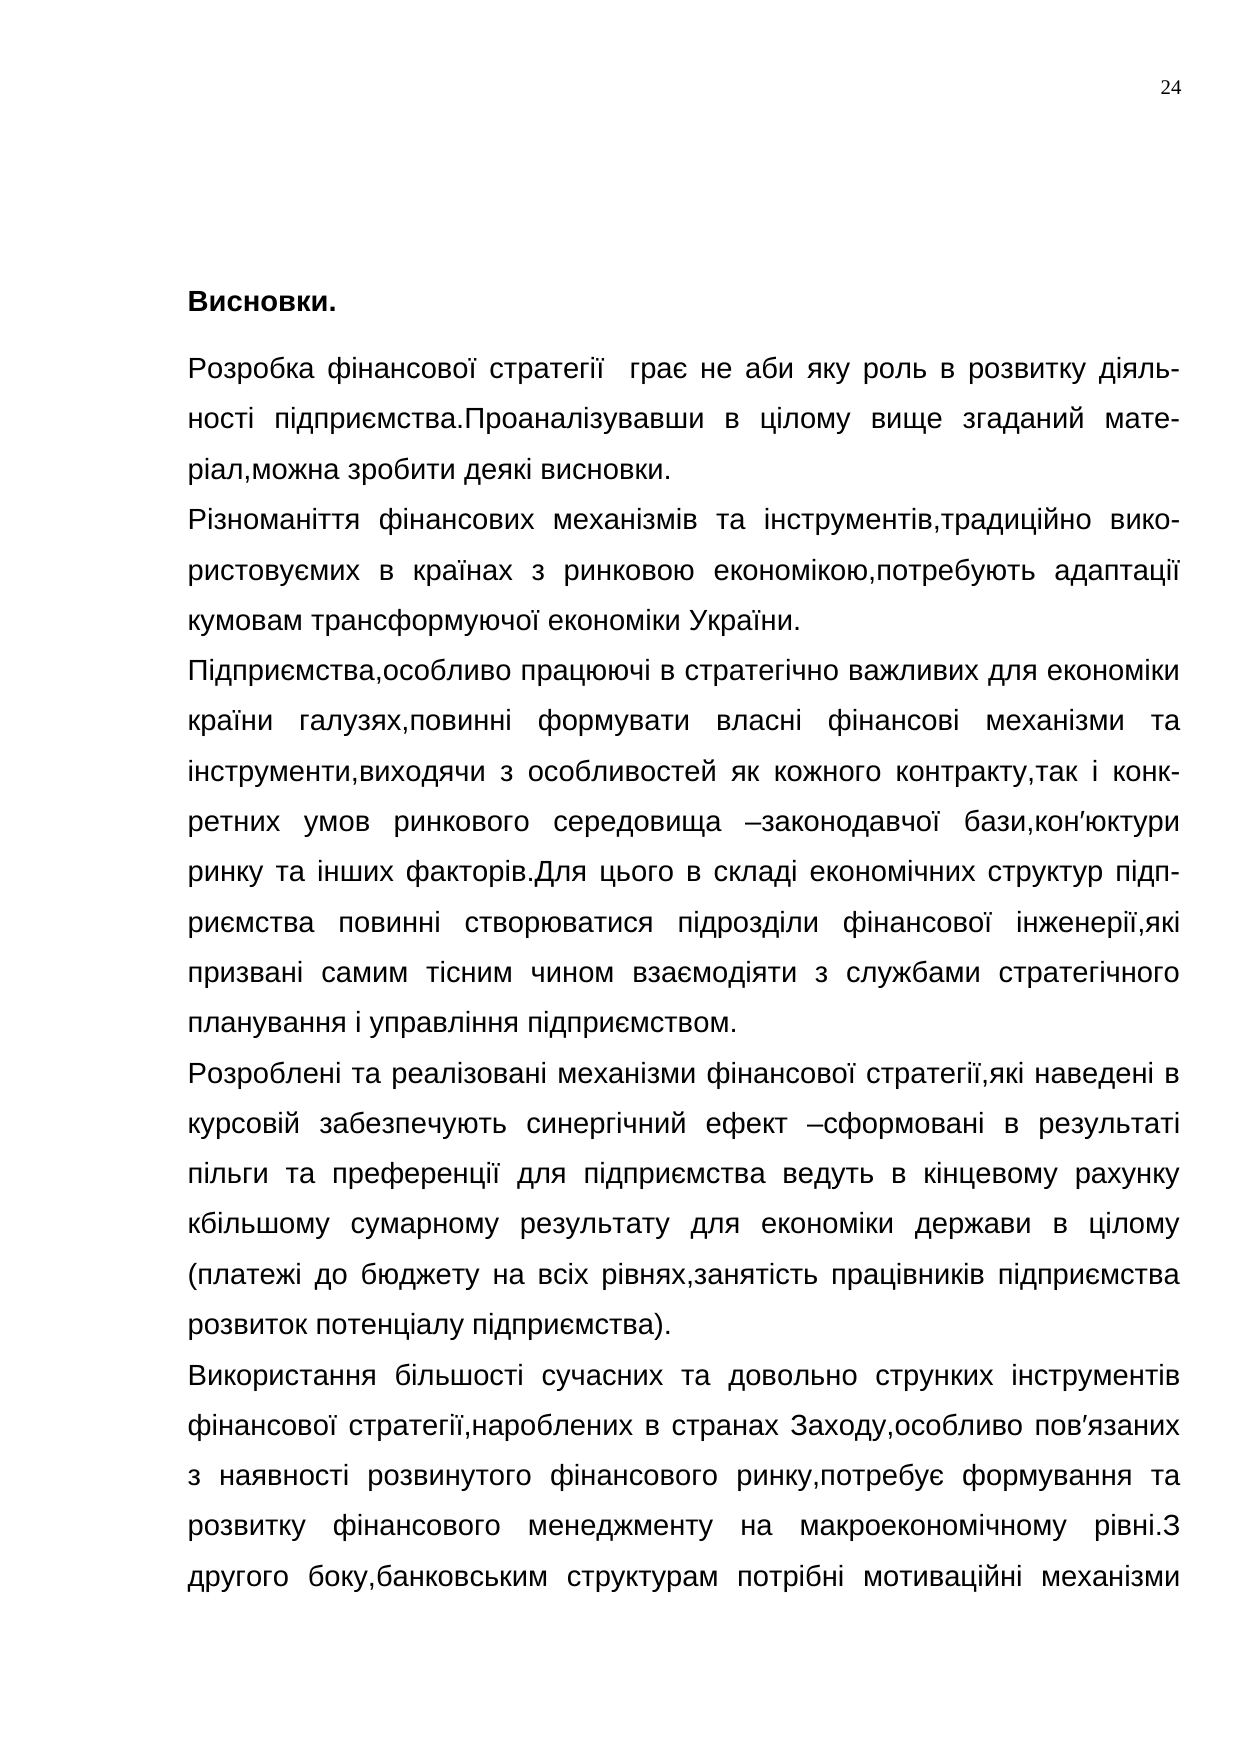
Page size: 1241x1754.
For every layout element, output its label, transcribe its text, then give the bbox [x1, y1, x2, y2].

text Розроблені та реалізовані механізми фінансової стратегії,які наведені в курсовій забезпечують синергічний ефект –сформовані в результаті пільги та преференції для підприємства ведуть в кінцевому рахунку кбільшому сумарному результату для економіки держави в цілому (платежі до бюджету на всіх рівнях,занятість працівників підприємства розвиток потенціалу підприємства). [187, 1056, 1181, 1341]
text Підприємства,особливо працюючі в стратегічно важливих для економіки країни галузях,повинні формувати власні фінансові механізми та інструменти,виходячи з особливостей як кожного контракту,так і конк-ретних умов ринкового середовища –законодавчої бази,кон′юктури ринку та інших факторів.Для цього в складі економічних структур підп-риємства повинні створюватися підрозділи фінансової інженерії,які призвані самим тісним чином взаємодіяти з службами стратегічного планування і управління підприємством. [187, 653, 1181, 1039]
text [187, 1357, 1181, 1592]
subtitle Розробка фінансової стратегії грає не аби яку роль в розвитку діяль-ності підприємства.Проаналізувавши в цілому вище згаданий мате-ріал,можна зробити деякі висновки. [187, 351, 1181, 485]
text Різноманіття фінансових механізмів та інструментів,традиційно вико-ристовуємих в країнах з ринковою економікою,потребують адаптації кумовам трансформуючої економіки України. [187, 502, 1181, 636]
text Висновки. [187, 284, 1181, 318]
